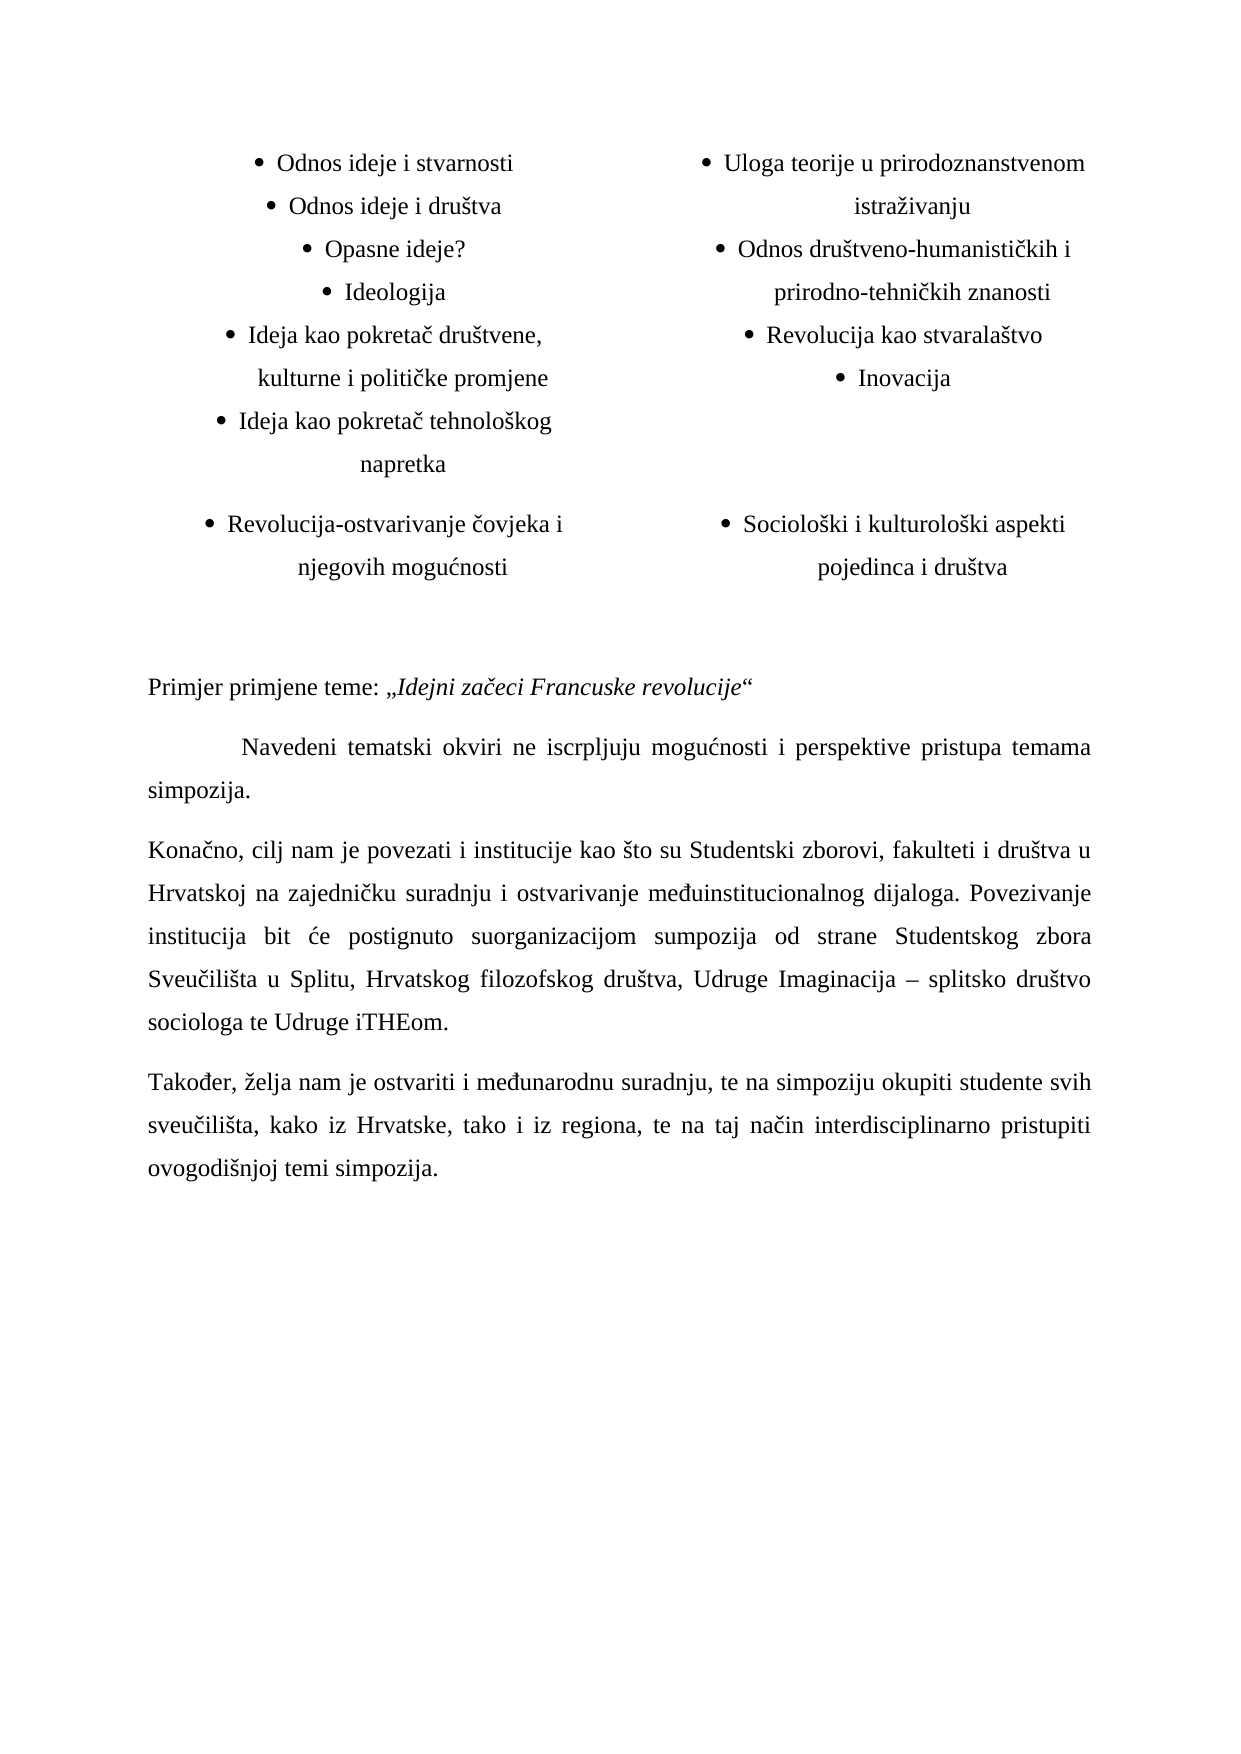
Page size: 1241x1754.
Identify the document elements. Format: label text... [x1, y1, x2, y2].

list Inovacija [694, 363, 1093, 392]
text Konačno, cilj nam je povezati i institucije kao što su Studentski zborovi, fakulteti i društva u Hrvatskoj na zajedničku suradnju i ostvarivanje međuinstitucionalnog dijaloga. Povezivanje institucija bit će postignuto suorganizacijom sumpozija od strane Studentskog zbora Sveučilišta u Splitu, Hrvatskog filozofskog društva, Udruge Imaginacija – splitsko društvo sociologa te Udruge iTHEom. [148, 835, 1093, 1036]
list Revolucija kao stvaralaštvo [694, 320, 1093, 349]
list Sociološki i kulturološki aspekti pojedinca i društva [694, 509, 1093, 581]
text Primjer primjene teme: „Idejni začeci Francuske revolucije“ [148, 672, 1093, 701]
list Uloga teorije u prirodoznanstvenom istraživanju [694, 148, 1093, 219]
list Odnos društveno-humanističkih i prirodno-tehničkih znanosti [694, 234, 1093, 306]
text Navedeni tematski okviri ne iscrpljuju mogućnosti i perspektive pristupa temama simpozija. [148, 732, 1093, 804]
text Također, želja nam je ostvariti i međunarodnu suradnju, te na simpoziju okupiti studente svih sveučilišta, kako iz Hrvatske, tako i iz regiona, te na taj način interdisciplinarno pristupiti ovogodišnjoj temi simpozija. [148, 1067, 1093, 1182]
list Ideja kao pokretač tehnološkog napretka [185, 406, 583, 478]
list Odnos ideje i stvarnosti [185, 148, 583, 176]
list Ideologija [185, 277, 583, 306]
list Opasne ideje? [185, 234, 583, 263]
list Odnos ideje i društva [185, 191, 583, 219]
list Ideja kao pokretač društvene, kulturne i političke promjene [185, 320, 583, 392]
list Revolucija-ostvarivanje čovjeka i njegovih mogućnosti [185, 509, 583, 581]
